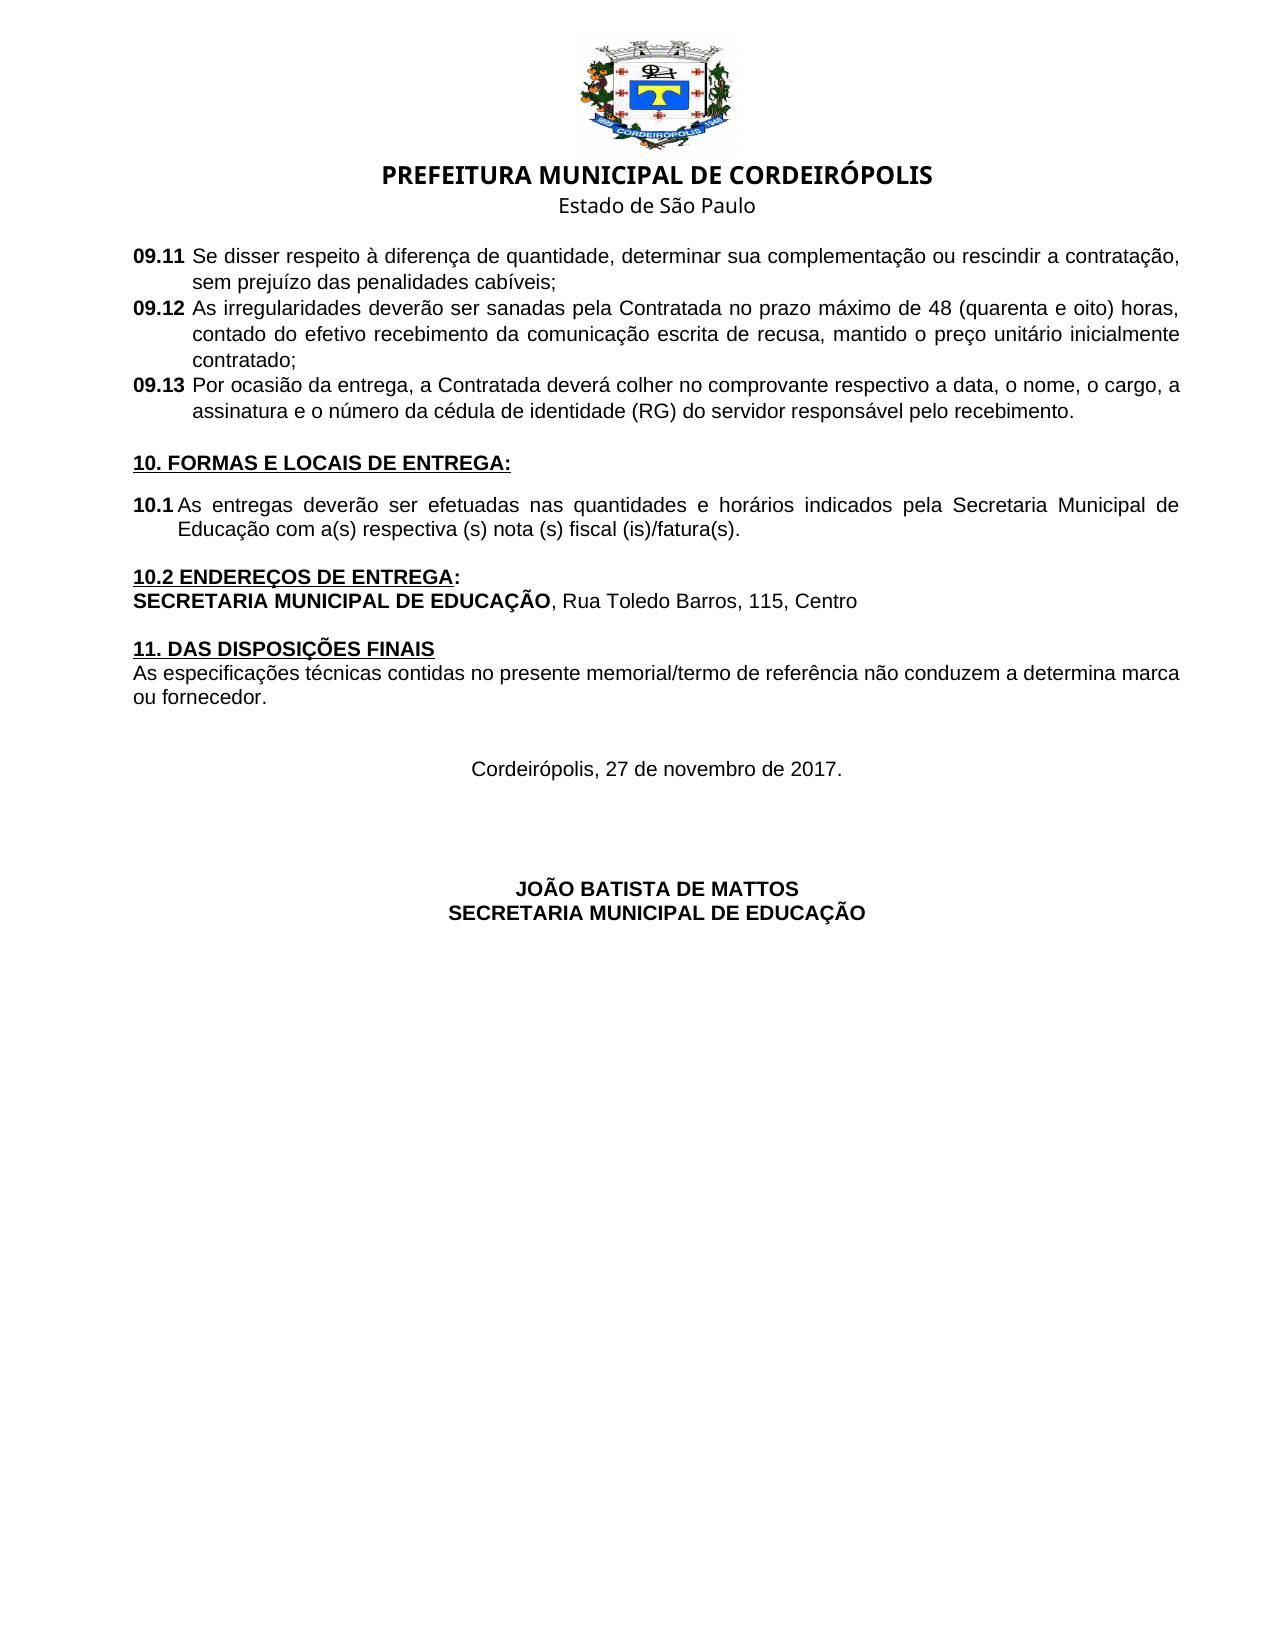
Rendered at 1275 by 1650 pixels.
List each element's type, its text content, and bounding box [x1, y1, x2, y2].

list 09.12 As irregularidades deverão ser sanadas pela Contratada no prazo máximo de 48 (quarenta e oito) horas, contado do efetivo recebimento da comunicação escrita de recusa, mantido o preço unitário inicialmente contratado; [133, 296, 1181, 371]
text SECRETARIA MUNICIPAL DE EDUCAÇÃO [133, 901, 1181, 924]
list Por ocasião da entrega, a Contratada deverá colher no comprovante respectivo a data, o nome, o cargo, a assinatura e o número da cédula de identidade (RG) do servidor responsável pelo recebimento. [133, 373, 1181, 423]
text SECRETARIA MUNICIPAL DE EDUCAÇÃO, Rua Toledo Barros, 115, Centro [133, 589, 1181, 613]
title 10.2 ENDEREÇOS DE ENTREGA: [133, 565, 1181, 589]
text 11. DAS DISPOSIÇÕES FINAIS [133, 637, 1181, 661]
text JOÃO BATISTA DE MATTOS [133, 877, 1181, 901]
picture [572, 34, 743, 158]
text Cordeirópolis, 27 de novembro de 2017. [133, 757, 1181, 781]
list 10. FORMAS E LOCAIS DE ENTREGA: [133, 451, 1181, 475]
text As especificações técnicas contidas no presente memorial/termo de referência não conduzem a determina marca ou fornecedor. [133, 661, 1181, 709]
title As entregas deverão ser efetuadas nas quantidades e horários indicados pela Secretaria Municipal de Educação com a(s) respectiva (s) nota (s) fiscal (is)/fatura(s). [133, 493, 1181, 541]
list Se disser respeito à diferença de quantidade, determinar sua complementação ou rescindir a contratação, sem prejuízo das penalidades cabíveis; [133, 244, 1181, 294]
